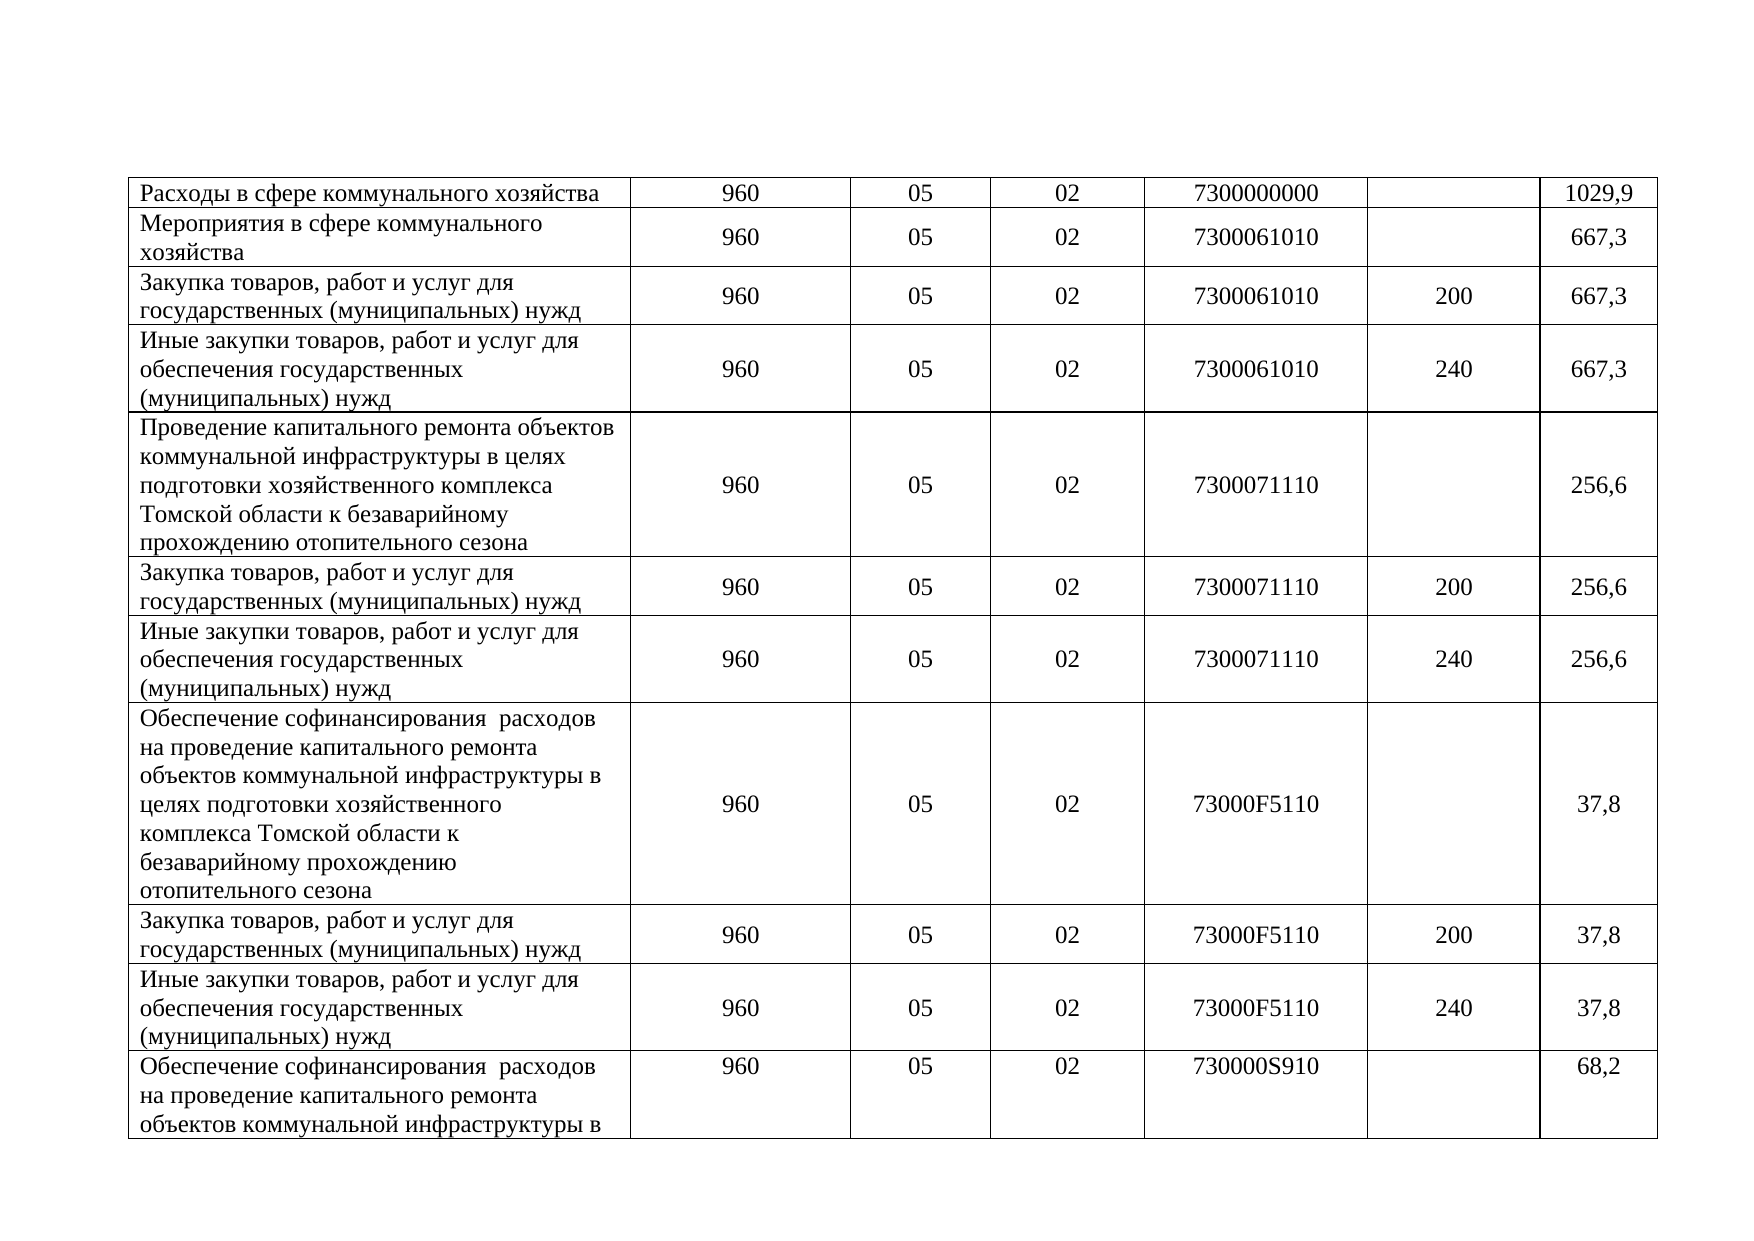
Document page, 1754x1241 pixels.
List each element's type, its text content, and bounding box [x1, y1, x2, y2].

table_cell 05 [851, 557, 990, 615]
table_cell Иные закупки товаров, работ и услуг для обеспечения государственных (муниципальных) нужд [129, 616, 630, 702]
table_cell 960 [631, 413, 850, 556]
table_cell 960 [631, 964, 850, 1050]
table_cell 68,2 [1541, 1051, 1657, 1137]
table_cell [129, 1051, 630, 1137]
table_cell 667,3 [1541, 208, 1657, 266]
table_cell 960 [631, 178, 850, 207]
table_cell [129, 267, 630, 324]
table_cell 960 [631, 557, 850, 615]
table_cell 05 [851, 267, 990, 324]
table_cell 200 [1368, 267, 1539, 324]
table_cell 240 [1368, 325, 1539, 411]
table_cell 256,6 [1541, 616, 1657, 702]
table_cell 05 [851, 905, 990, 963]
table_cell 7300061010 [1145, 267, 1367, 324]
table_cell 7300061010 [1145, 208, 1367, 266]
table_cell 240 [1368, 964, 1539, 1050]
table_cell 02 [991, 557, 1144, 615]
table_cell 960 [631, 703, 850, 904]
table_cell 05 [851, 208, 990, 266]
table_cell [1368, 208, 1539, 266]
table_cell 73000F5110 [1145, 905, 1367, 963]
table_cell Проведение капитального ремонта объектов коммунальной инфраструктуры в целях подготовки хозяйственного комплекса Томской области к безаварийному прохождению отопительного сезона [129, 413, 630, 556]
table_cell 02 [991, 267, 1144, 324]
table_cell 02 [991, 703, 1144, 904]
table_cell 256,6 [1541, 557, 1657, 615]
table_cell 02 [991, 964, 1144, 1050]
table_cell 05 [851, 964, 990, 1050]
table_cell 05 [851, 325, 990, 411]
table_cell [1368, 1051, 1539, 1137]
table_cell 960 [631, 208, 850, 266]
table_cell 02 [991, 616, 1144, 702]
table_cell Расходы в сфере коммунального хозяйства [129, 178, 630, 207]
table_cell 7300071110 [1145, 413, 1367, 556]
table_cell 73000F5110 [1145, 703, 1367, 904]
table_cell 02 [991, 413, 1144, 556]
table_cell 667,3 [1541, 267, 1657, 324]
table_cell 05 [851, 178, 990, 207]
table_cell 73000F5110 [1145, 964, 1367, 1050]
table_cell 02 [991, 1051, 1144, 1137]
table_cell 256,6 [1541, 413, 1657, 556]
table_cell 667,3 [1541, 325, 1657, 411]
table_cell 02 [991, 208, 1144, 266]
table_cell Закупка товаров, работ и услуг для государственных (муниципальных) нужд [129, 557, 630, 615]
table_cell 960 [631, 325, 850, 411]
table_cell 960 [631, 1051, 850, 1137]
table_cell [1368, 413, 1539, 556]
table_cell [1368, 703, 1539, 904]
table_cell 05 [851, 1051, 990, 1137]
table_cell 7300071110 [1145, 616, 1367, 702]
table_cell Закупка товаров, работ и услуг для государственных (муниципальных) нужд [129, 905, 630, 963]
table_cell Мероприятия в сфере коммунального хозяйства [129, 208, 630, 266]
table_cell 02 [991, 325, 1144, 411]
table_cell 05 [851, 413, 990, 556]
table_cell 960 [631, 267, 850, 324]
table_cell Иные закупки товаров, работ и услуг для обеспечения государственных (муниципальных) нужд [129, 325, 630, 411]
table_cell [1368, 178, 1539, 207]
table_cell 7300061010 [1145, 325, 1367, 411]
table_cell 05 [851, 616, 990, 702]
table_cell 37,8 [1541, 703, 1657, 904]
table_cell 05 [851, 703, 990, 904]
table_cell 240 [1368, 616, 1539, 702]
table_cell Иные закупки товаров, работ и услуг для обеспечения государственных (муниципальных) нужд [129, 964, 630, 1050]
table_cell 960 [631, 905, 850, 963]
table_cell 200 [1368, 905, 1539, 963]
table_cell 02 [991, 905, 1144, 963]
table_cell 02 [991, 178, 1144, 207]
table_cell 200 [1368, 557, 1539, 615]
table_cell 730000S910 [1145, 1051, 1367, 1137]
table_cell 960 [631, 616, 850, 702]
table_cell 1029,9 [1541, 178, 1657, 207]
table_cell 7300071110 [1145, 557, 1367, 615]
table_cell 37,8 [1541, 964, 1657, 1050]
table_cell 7300000000 [1145, 178, 1367, 207]
table_cell 37,8 [1541, 905, 1657, 963]
